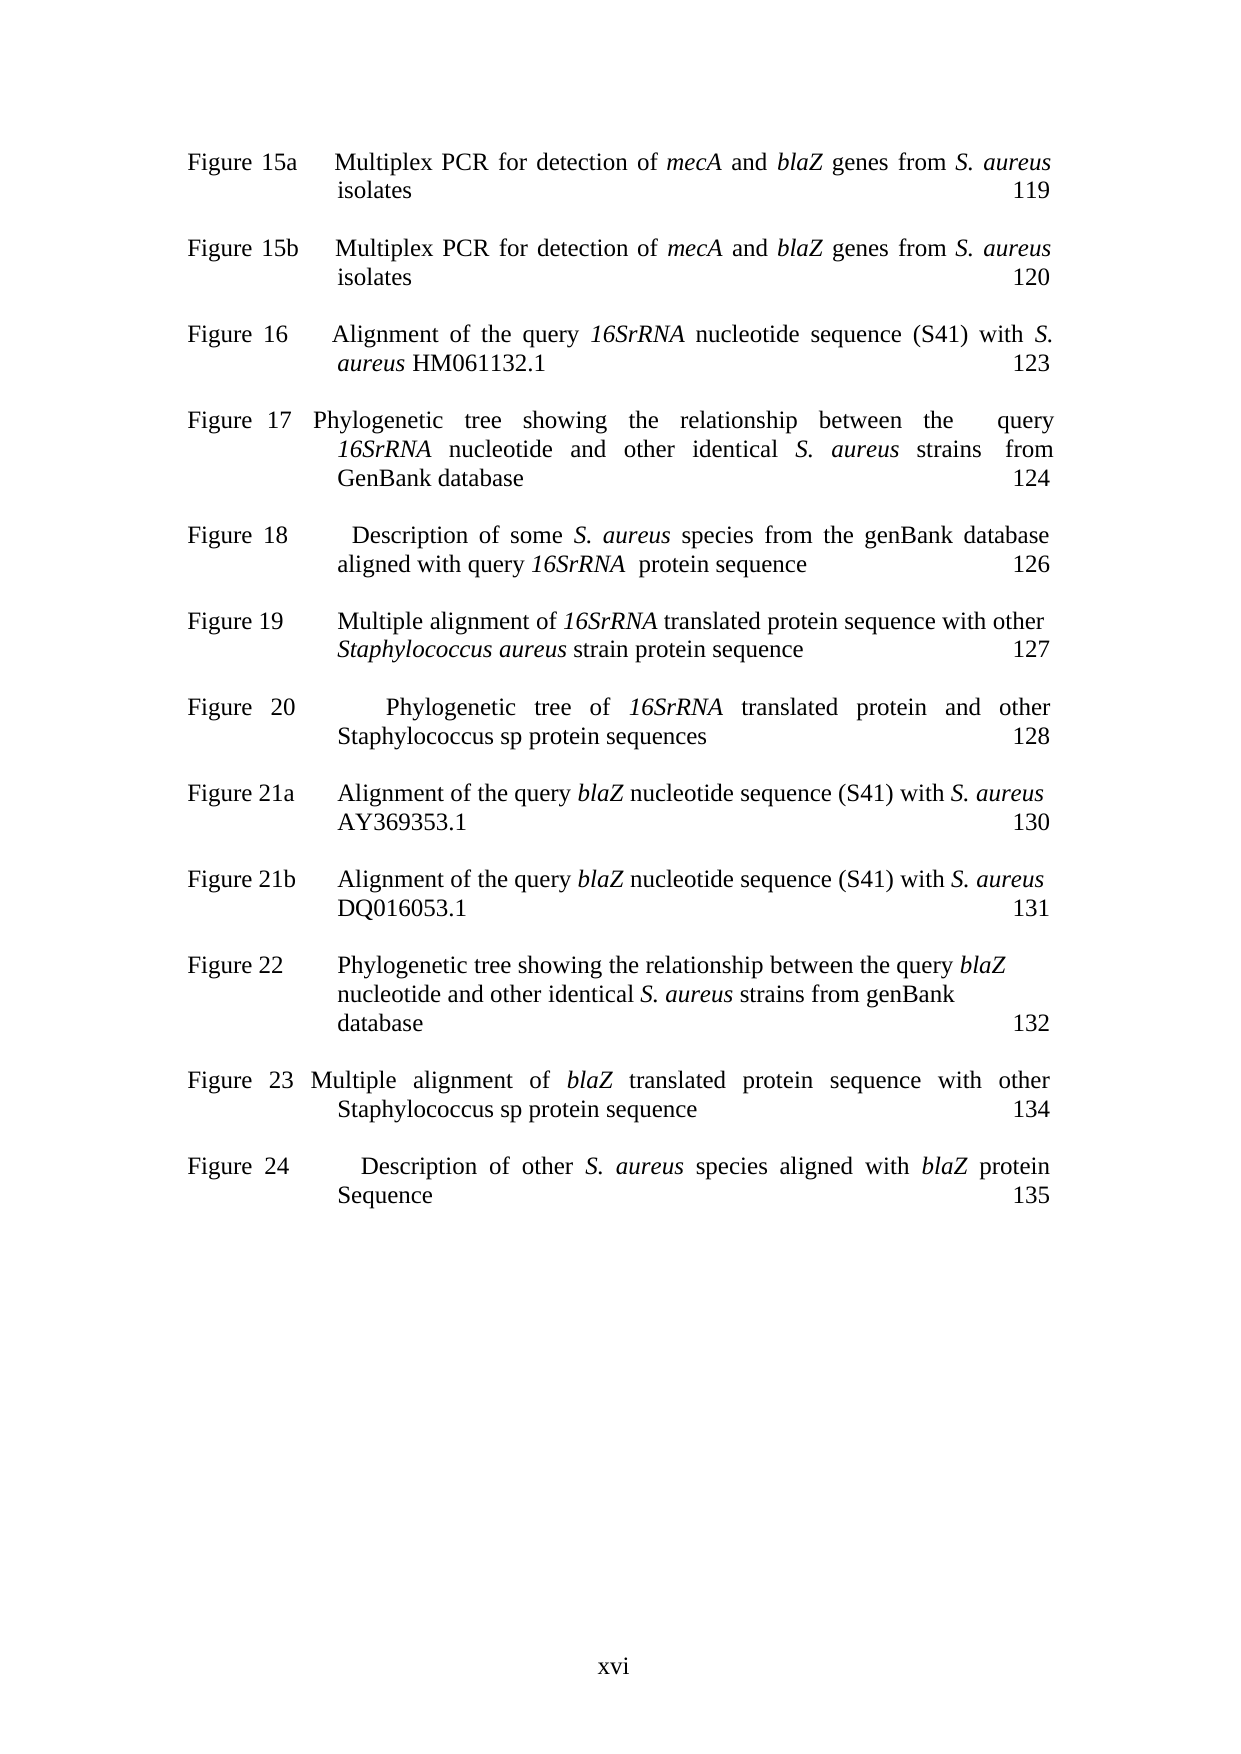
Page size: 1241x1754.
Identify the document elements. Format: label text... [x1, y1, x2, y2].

text Figure 18 Description of some S. aureus species from the genBank database aligned with query 16SrRNA protein sequence 126 [187, 520, 1050, 578]
text AY369353.1 130 [337, 807, 1240, 836]
text Figure 24 Description of other S. aureus species aligned with blaZ protein Sequence 135 [187, 1151, 1050, 1209]
text Figure 22 Phylogenetic tree showing the relationship between the query blaZ [187, 951, 1240, 979]
text Figure 15b Multiplex PCR for detection of mecA and blaZ genes from S. aureus [187, 233, 1240, 262]
text Figure 23 Multiple alignment of blaZ translated protein sequence with other Staphylococcus sp protein sequence 134 [187, 1066, 1050, 1123]
text DQ016053.1 131 [337, 893, 1240, 922]
text Figure 17 Phylogenetic tree showing the relationship between the query 16SrRNA nucleotide and other identical S. aureus strains from GenBank database 124 [187, 405, 1054, 492]
text nucleotide and other identical S. aureus strains from genBank [337, 979, 1240, 1008]
text isolates 120 [337, 262, 1240, 291]
text isolates 119 [337, 176, 1240, 204]
text Figure 21b Alignment of the query blaZ nucleotide sequence (S41) with S. aureus [187, 864, 1240, 893]
text Figure 21a Alignment of the query blaZ nucleotide sequence (S41) with S. aureus [187, 778, 1240, 807]
text Figure 19 Multiple alignment of 16SrRNA translated protein sequence with other [187, 606, 1240, 635]
text database 132 [337, 1008, 1240, 1037]
text Figure 20 Phylogenetic tree of 16SrRNA translated protein and other Staphylococcus sp protein sequences 128 [187, 692, 1050, 750]
text Figure 15a Multiplex PCR for detection of mecA and blaZ genes from S. aureus [187, 147, 1240, 176]
text Staphylococcus aureus strain protein sequence 127 [337, 635, 1240, 664]
text Figure 16 Alignment of the query 16SrRNA nucleotide sequence (S41) with S. aureus HM061132.1 123 [187, 320, 1053, 376]
